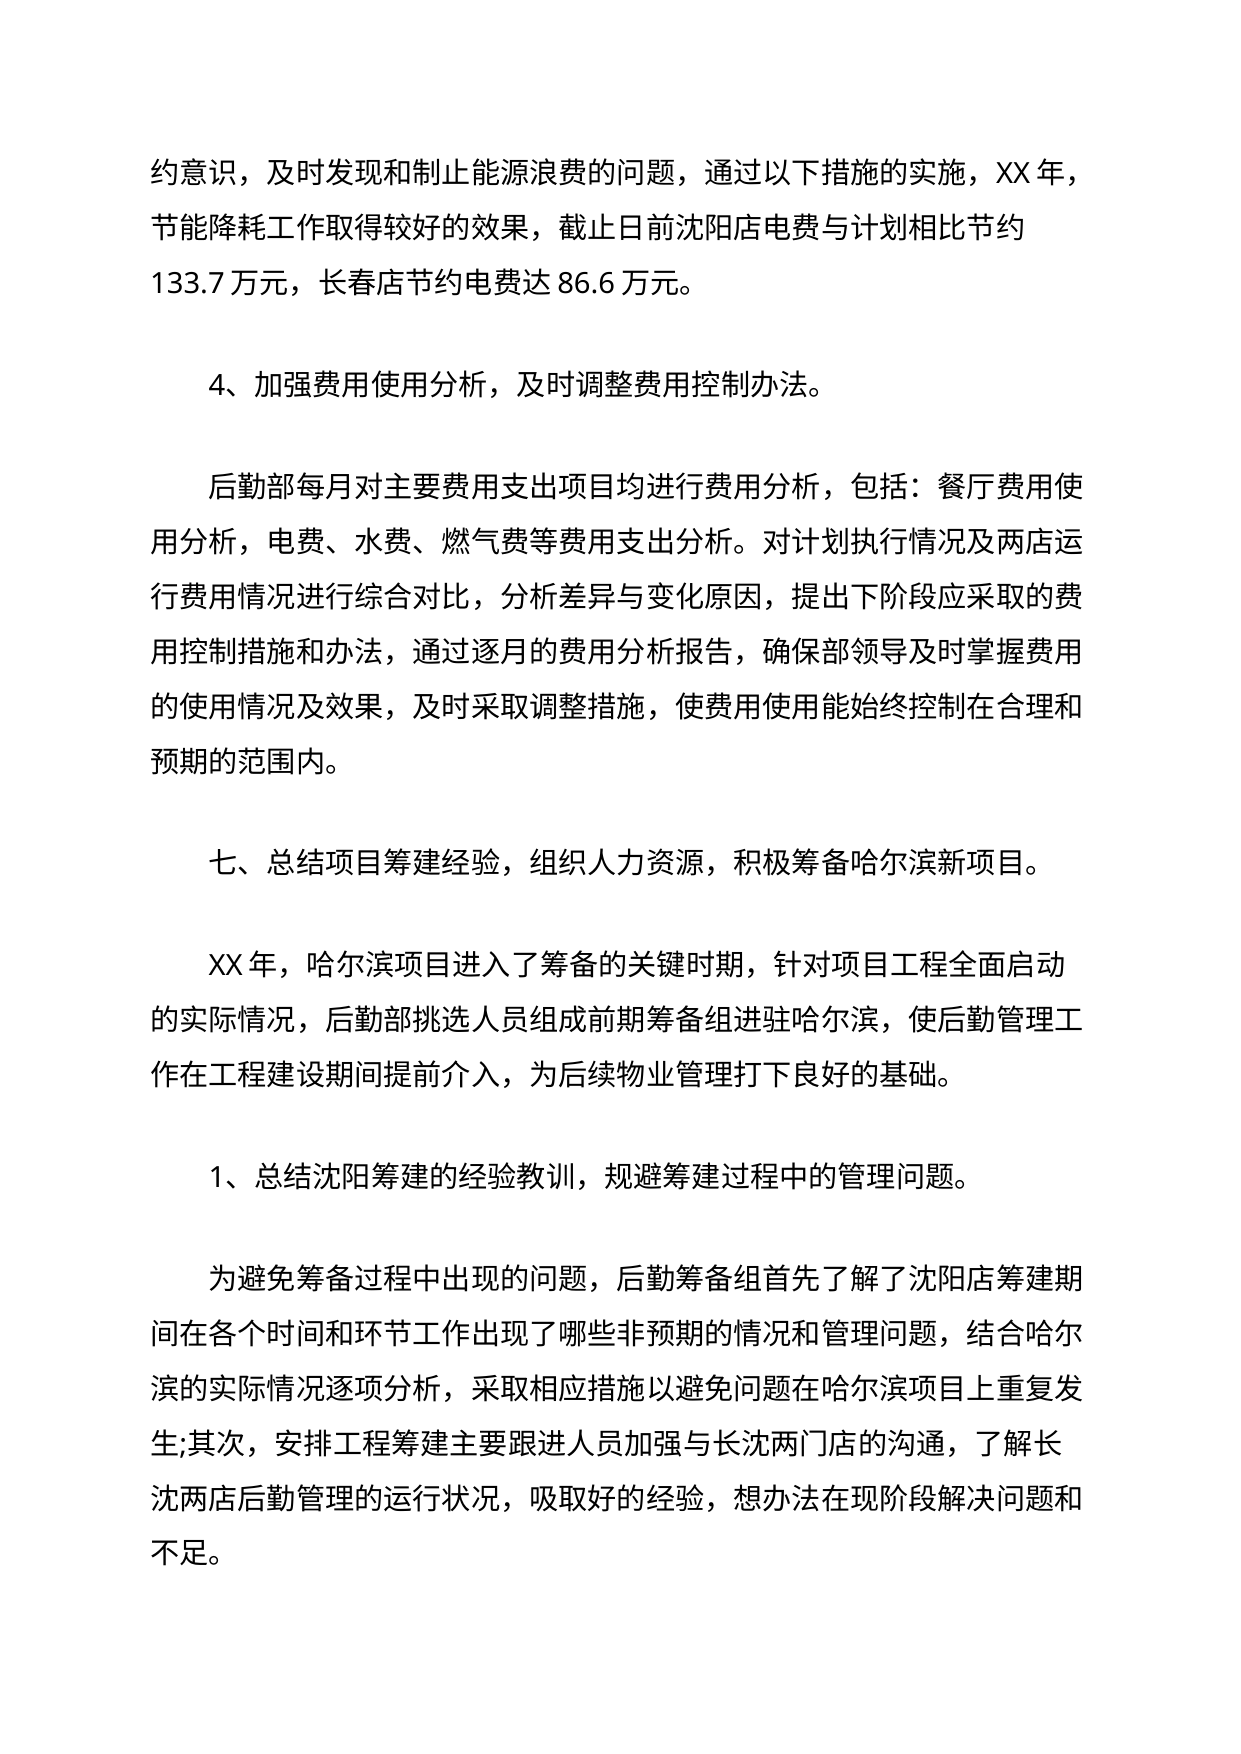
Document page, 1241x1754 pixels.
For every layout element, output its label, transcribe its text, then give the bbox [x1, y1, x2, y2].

text 4、加强费用使用分析，及时调整费用控制办法。 [150, 362, 1090, 404]
text XX年，哈尔滨项目进入了筹备的关键时期，针对项目工程全面启动的实际情况，后勤部挑选人员组成前期筹备组进驻哈尔滨，使后勤管理工作在工程建设期间提前介入，为后续物业管理打下良好的基础。 [150, 942, 1090, 1094]
text 七、总结项目筹建经验，组织人力资源，积极筹备哈尔滨新项目。 [150, 840, 1090, 882]
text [150, 150, 1090, 302]
text 为避免筹备过程中出现的问题，后勤筹备组首先了解了沈阳店筹建期间在各个时间和环节工作出现了哪些非预期的情况和管理问题，结合哈尔滨的实际情况逐项分析，采取相应措施以避免问题在哈尔滨项目上重复发生;其次，安排工程筹建主要跟进人员加强与长沈两门店的沟通，了解长沈两店后勤管理的运行状况，吸取好的经验，想办法在现阶段解决问题和不足。 [150, 1256, 1090, 1572]
text 1、总结沈阳筹建的经验教训，规避筹建过程中的管理问题。 [150, 1153, 1090, 1196]
text 后勤部每月对主要费用支出项目均进行费用分析，包括：餐厅费用使用分析，电费、水费、燃气费等费用支出分析。对计划执行情况及两店运行费用情况进行综合对比，分析差异与变化原因，提出下阶段应采取的费用控制措施和办法，通过逐月的费用分析报告，确保部领导及时掌握费用的使用情况及效果，及时采取调整措施，使费用使用能始终控制在合理和预期的范围内。 [150, 464, 1090, 781]
